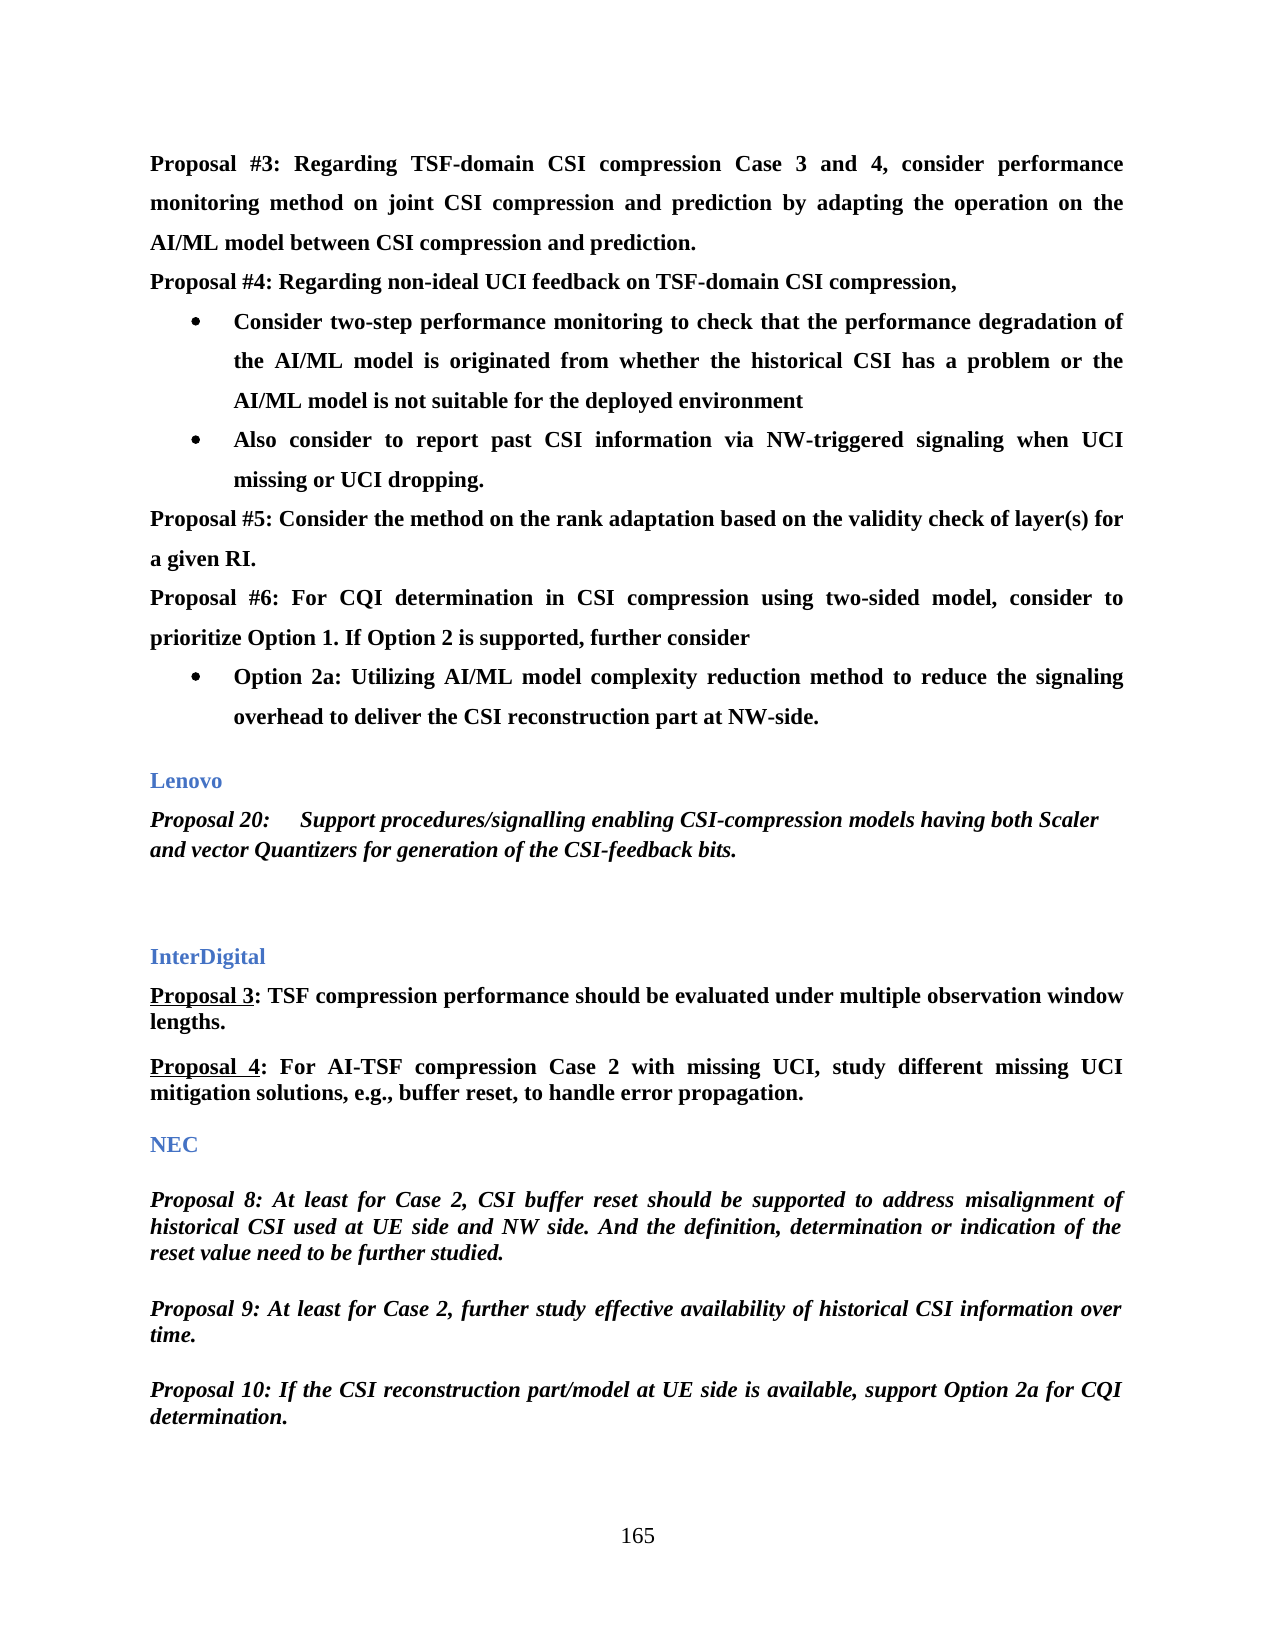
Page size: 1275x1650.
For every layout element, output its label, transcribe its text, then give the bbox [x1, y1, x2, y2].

text Proposal 10: If the CSI reconstruction part/model at UE side is available, support Option 2a for CQI determination. [150, 1376, 1125, 1429]
list Consider two-step performance monitoring to check that the performance degradation of the AI/ML model is originated from whether the historical CSI has a problem or the AI/ML model is not suitable for the deployed environment [192, 308, 1125, 413]
text Proposal 9: At least for Case 2, further study effective availability of historical CSI information over time. [150, 1294, 1125, 1347]
text Proposal 8: At least for Case 2, CSI buffer reset should be supported to address misalignment of historical CSI used at UE side and NW side. And the definition, determination or indication of the reset value need to be further studied. [150, 1186, 1125, 1265]
text Proposal 4: For AI-TSF compression Case 2 with missing UCI, study different missing UCI mitigation solutions, e.g., buffer reset, to handle error propagation. [150, 1053, 1125, 1106]
text InterDigital [150, 943, 1125, 969]
text Proposal #5: Consider the method on the rank adaptation based on the validity check of layer(s) for a given RI. [150, 505, 1125, 571]
text Lenovo [150, 767, 1125, 793]
text Proposal #6: For CQI determination in CSI compression using two-sided model, consider to prioritize Option 1. If Option 2 is supported, further consider [150, 584, 1125, 650]
list Option 2a: Utilizing AI/ML model complexity reduction method to reduce the signaling overhead to deliver the CSI reconstruction part at NW-side. [192, 663, 1125, 729]
text NEC [150, 1131, 1125, 1157]
text Support procedures/signalling enabling CSI-compression models having both Scaler and vector Quantizers for generation of the CSI-feedback bits. [150, 806, 1125, 863]
text Proposal #4: Regarding non-ideal UCI feedback on TSF-domain CSI compression, [150, 268, 1125, 295]
text Proposal #3: Regarding TSF-domain CSI compression Case 3 and 4, consider performance monitoring method on joint CSI compression and prediction by adapting the operation on the AI/ML model between CSI compression and prediction. [150, 150, 1125, 255]
text Proposal 3: TSF compression performance should be evaluated under multiple observation window lengths. [150, 982, 1125, 1034]
list Also consider to report past CSI information via NW-triggered signaling when UCI missing or UCI dropping. [192, 426, 1125, 492]
